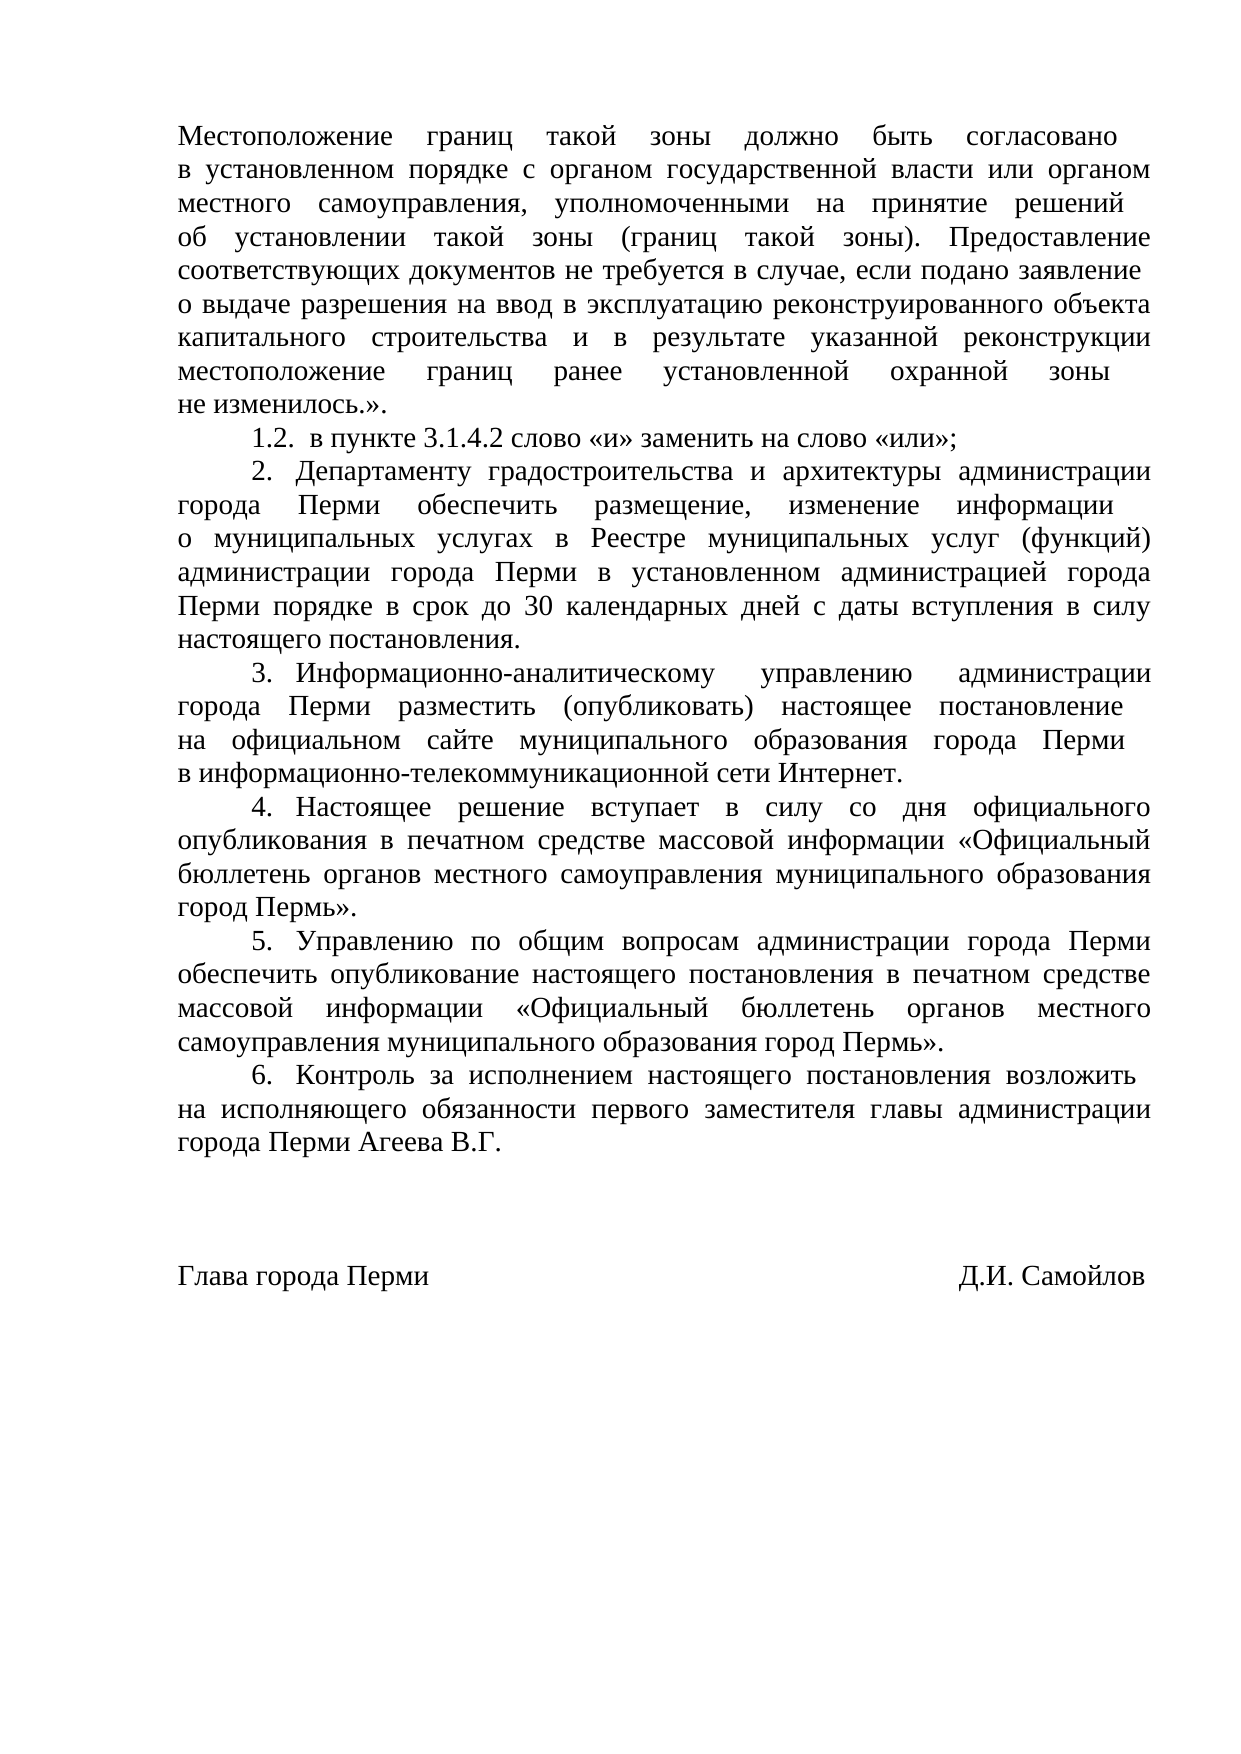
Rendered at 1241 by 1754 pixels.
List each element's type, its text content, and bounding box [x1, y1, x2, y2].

list Департаменту градостроительства и архитектуры администрации города Перми обеспечить размещение, изменение информации о муниципальных услугах в Реестре муниципальных услуг (функций) администрации города Перми в установленном администрацией города Перми порядке в срок до 30 календарных дней с даты вступления в силу настоящего постановления. [177, 453, 1152, 655]
list Контроль за исполнением настоящего постановления возложить на исполняющего обязанности первого заместителя главы администрации города Перми Агеева В.Г. [177, 1057, 1152, 1158]
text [177, 118, 1152, 420]
text 1.2. в пункте 3.1.4.2 слово «и» заменить на слово «или»; [177, 420, 1152, 453]
list Информационно-аналитическому управлению администрации города Перми разместить (опубликовать) настоящее постановление на официальном сайте муниципального образования города Перми в информационно-телекоммуникационной сети Интернет. [177, 655, 1152, 789]
list Настоящее решение вступает в силу со дня официального опубликования в печатном средстве массовой информации «Официальный бюллетень органов местного самоуправления муниципального образования город Пермь». [177, 789, 1152, 923]
text Глава города Перми Д.И. Самойлов [177, 1258, 1152, 1292]
list Управлению по общим вопросам администрации города Перми обеспечить опубликование настоящего постановления в печатном средстве массовой информации «Официальный бюллетень органов местного самоуправления муниципального образования город Пермь». [177, 923, 1152, 1057]
